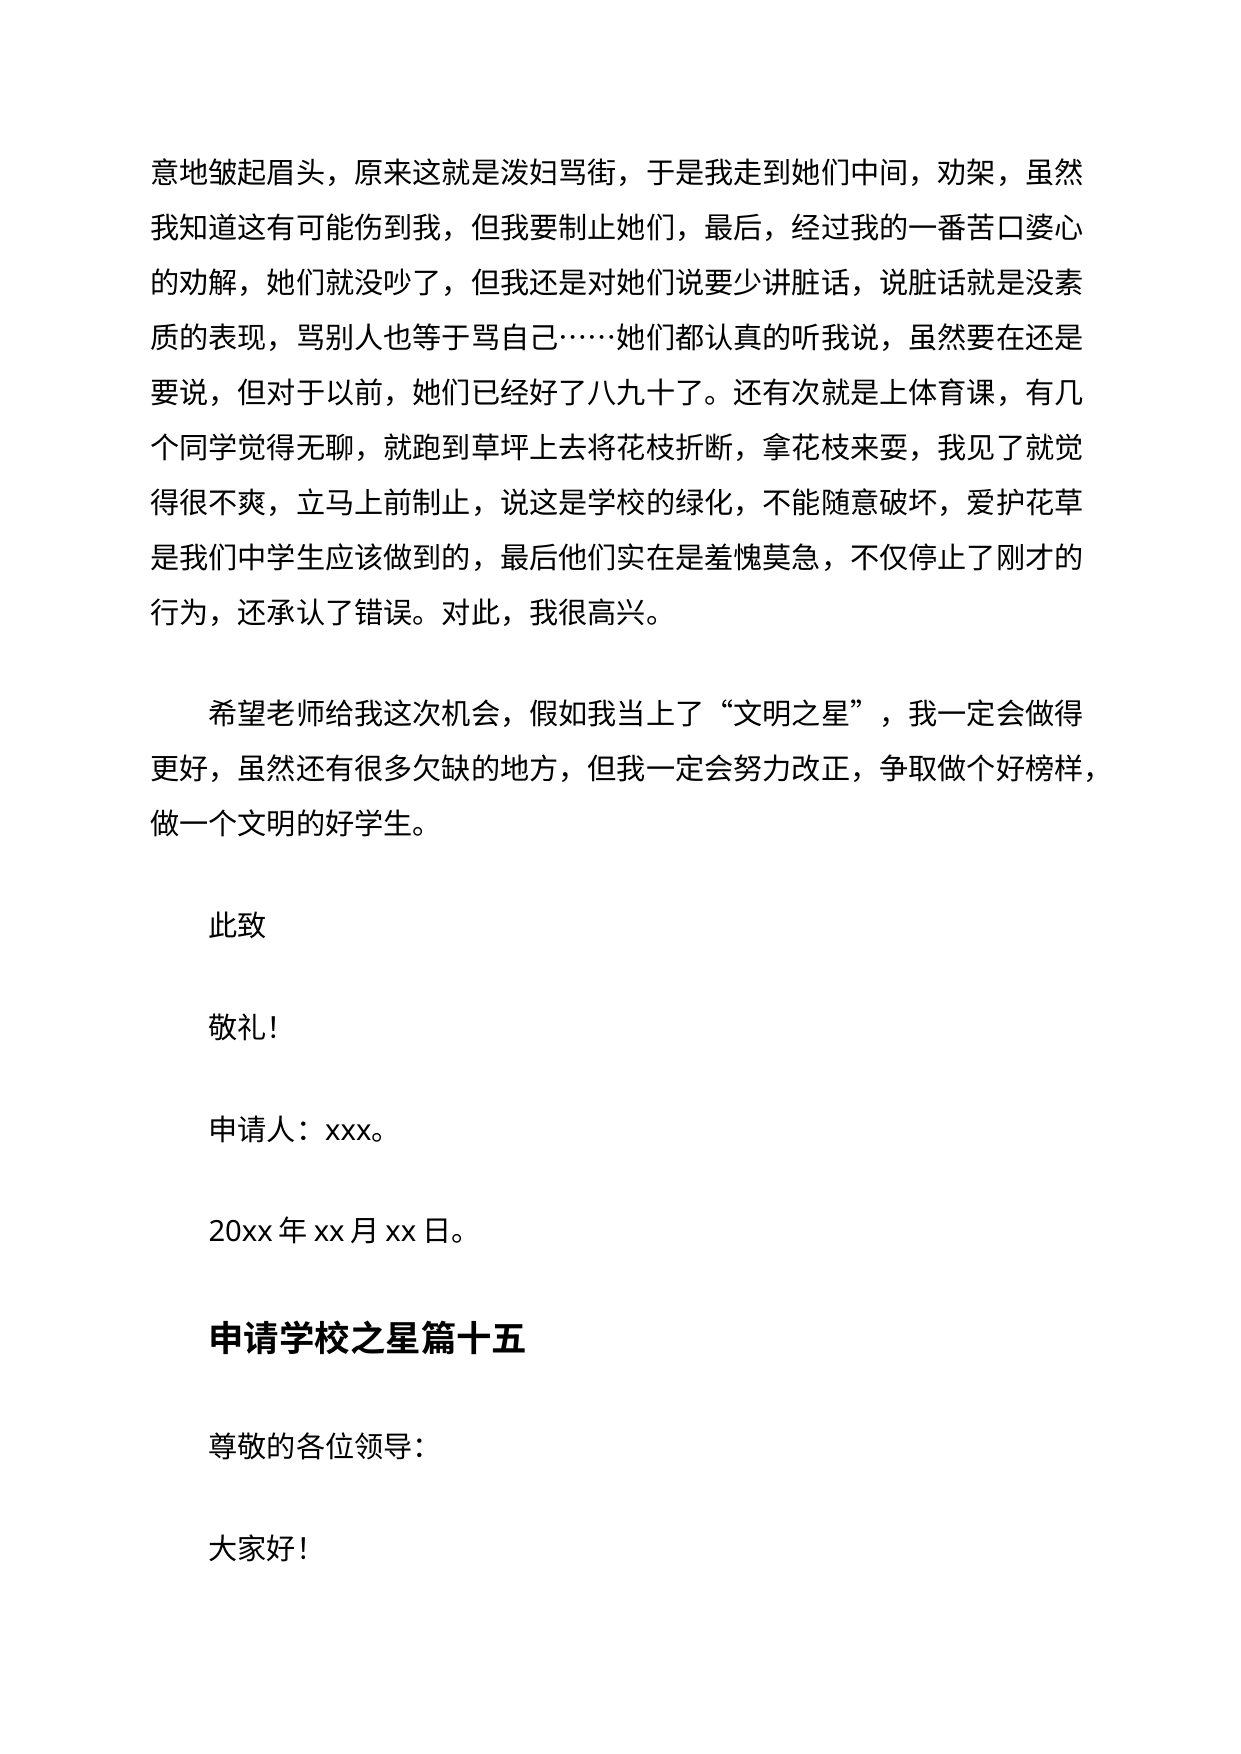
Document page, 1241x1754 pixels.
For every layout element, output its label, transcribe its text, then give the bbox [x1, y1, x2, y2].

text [150, 150, 1090, 631]
text 20xx年xx月xx日。 [150, 1208, 1090, 1250]
text 此致 [150, 902, 1090, 945]
text 敬礼！ [150, 1004, 1090, 1047]
text 申请学校之星篇十五 [150, 1310, 1090, 1361]
text 尊敬的各位领导： [150, 1423, 1090, 1466]
text 大家好！ [150, 1525, 1090, 1567]
text 希望老师给我这次机会，假如我当上了“文明之星”，我一定会做得更好，虽然还有很多欠缺的地方，但我一定会努力改正，争取做个好榜样，做一个文明的好学生。 [150, 691, 1090, 843]
text 申请人：xxx。 [150, 1106, 1090, 1148]
